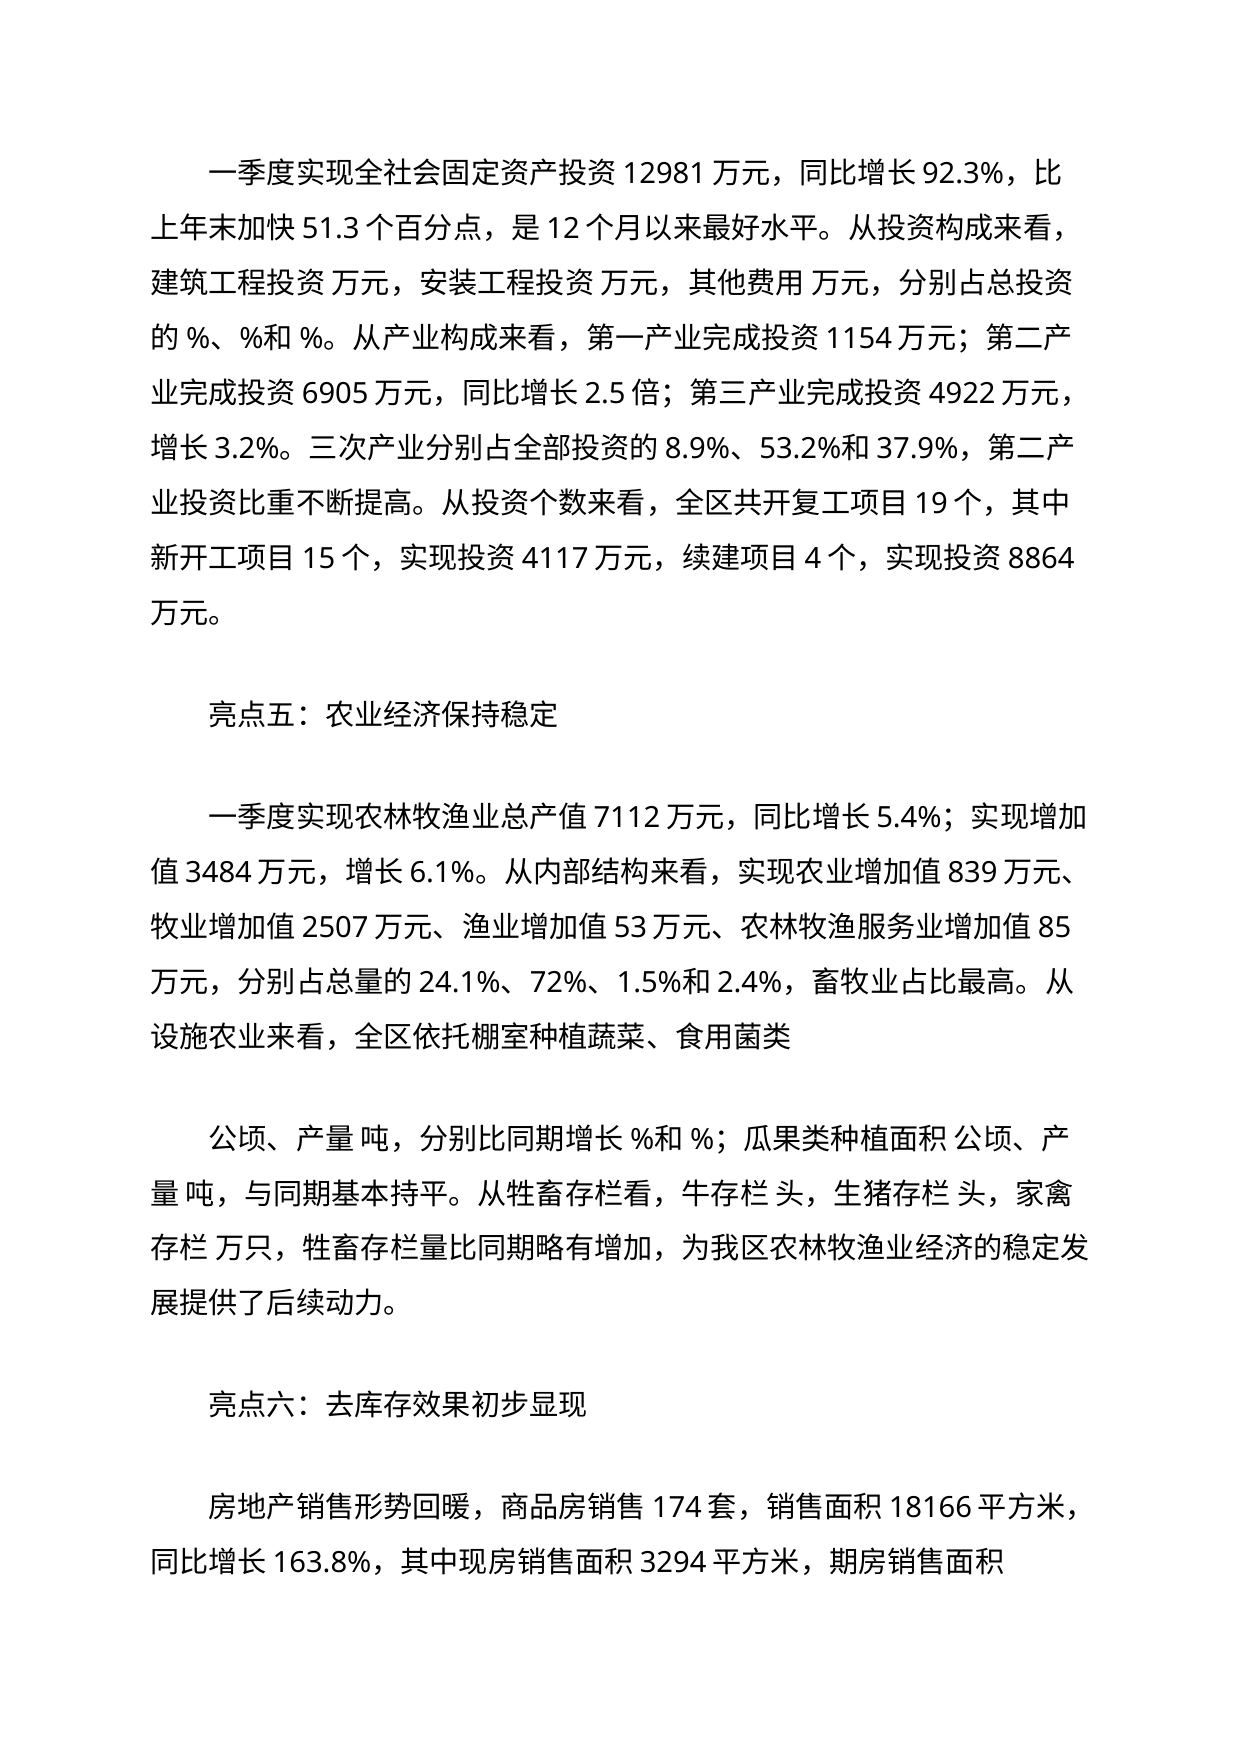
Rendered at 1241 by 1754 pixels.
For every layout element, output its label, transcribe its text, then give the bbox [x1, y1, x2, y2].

text 亮点六：去库存效果初步显现 [150, 1382, 1090, 1424]
text 一季度实现农林牧渔业总产值7112万元，同比增长5.4%；实现增加值3484万元，增长6.1%。从内部结构来看，实现农业增加值839万元、牧业增加值2507万元、渔业增加值53万元、农林牧渔服务业增加值85万元，分别占总量的24.1%、72%、1.5%和2.4%，畜牧业占比最高。从设施农业来看，全区依托棚室种植蔬菜、食用菌类 [150, 793, 1090, 1056]
text 一季度实现全社会固定资产投资12981万元，同比增长92.3%，比上年末加快51.3个百分点，是12个月以来最好水平。从投资构成来看，建筑工程投资 万元，安装工程投资 万元，其他费用 万元，分别占总投资的 %、%和 %。从产业构成来看，第一产业完成投资1154万元；第二产业完成投资6905万元，同比增长2.5倍；第三产业完成投资4922万元，增长3.2%。三次产业分别占全部投资的8.9%、53.2%和37.9%，第二产业投资比重不断提高。从投资个数来看，全区共开复工项目19个，其中新开工项目15个，实现投资4117万元，续建项目4个，实现投资8864万元。 [150, 150, 1090, 632]
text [150, 1483, 1090, 1581]
text 公顷、产量 吨，分别比同期增长 %和 %；瓜果类种植面积 公顷、产量 吨，与同期基本持平。从牲畜存栏看，牛存栏 头，生猪存栏 头，家禽存栏 万只，牲畜存栏量比同期略有增加，为我区农林牧渔业经济的稳定发展提供了后续动力。 [150, 1115, 1090, 1322]
text 亮点五：农业经济保持稳定 [150, 692, 1090, 734]
